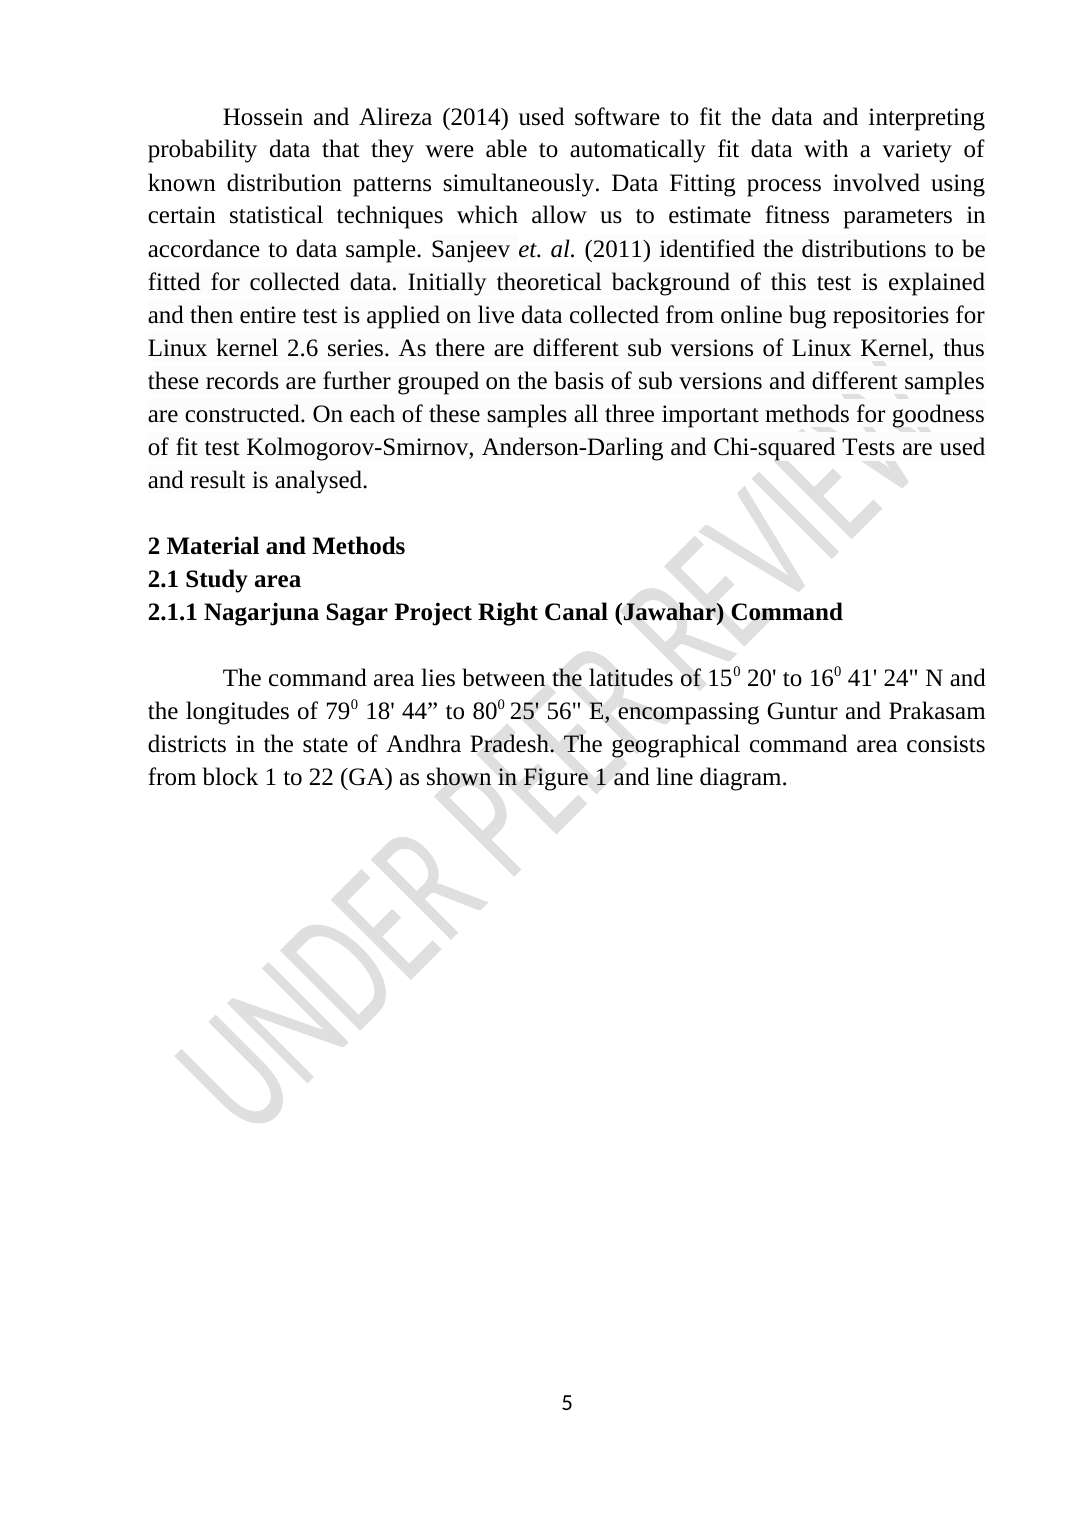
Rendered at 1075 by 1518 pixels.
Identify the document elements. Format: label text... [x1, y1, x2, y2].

text 2.1 Study area [148, 564, 986, 593]
text 2.1.1 Nagarjuna Sagar Project Right Canal (Jawahar) Command [148, 597, 986, 626]
text Hossein and Alireza (2014) used software to fit the data and interpreting probability data that they were able to automatically fit data with a variety of known distribution patterns simultaneously. Data Fitting process involved using certain statistical techniques which allow us to estimate fitness parameters in accordance to data sample. Sanjeev et. al. (2011) identified the distributions to be fitted for collected data. Initially theoretical background of this test is explained and then entire test is applied on live data collected from online bug repositories for Linux kernel 2.6 series. As there are different sub versions of Linux Kernel, thus these records are further grouped on the basis of sub versions and different samples are constructed. On each of these samples all three important methods for goodness of fit test Kolmogorov-Smirnov, Anderson-Darling and Chi-squared Tests are used and result is analysed. [148, 102, 986, 267]
text The command area lies between the latitudes of 150 20' to 160 41' 24" N and the longitudes of 790 18' 44” to 800 25' 56" E, encompassing Guntur and Prakasam districts in the state of Andhra Pradesh. The geographical command area consists from block 1 to 22 (GA) as shown in Figure 1 and line diagram. [148, 663, 986, 791]
text 2 Material and Methods [148, 531, 986, 559]
